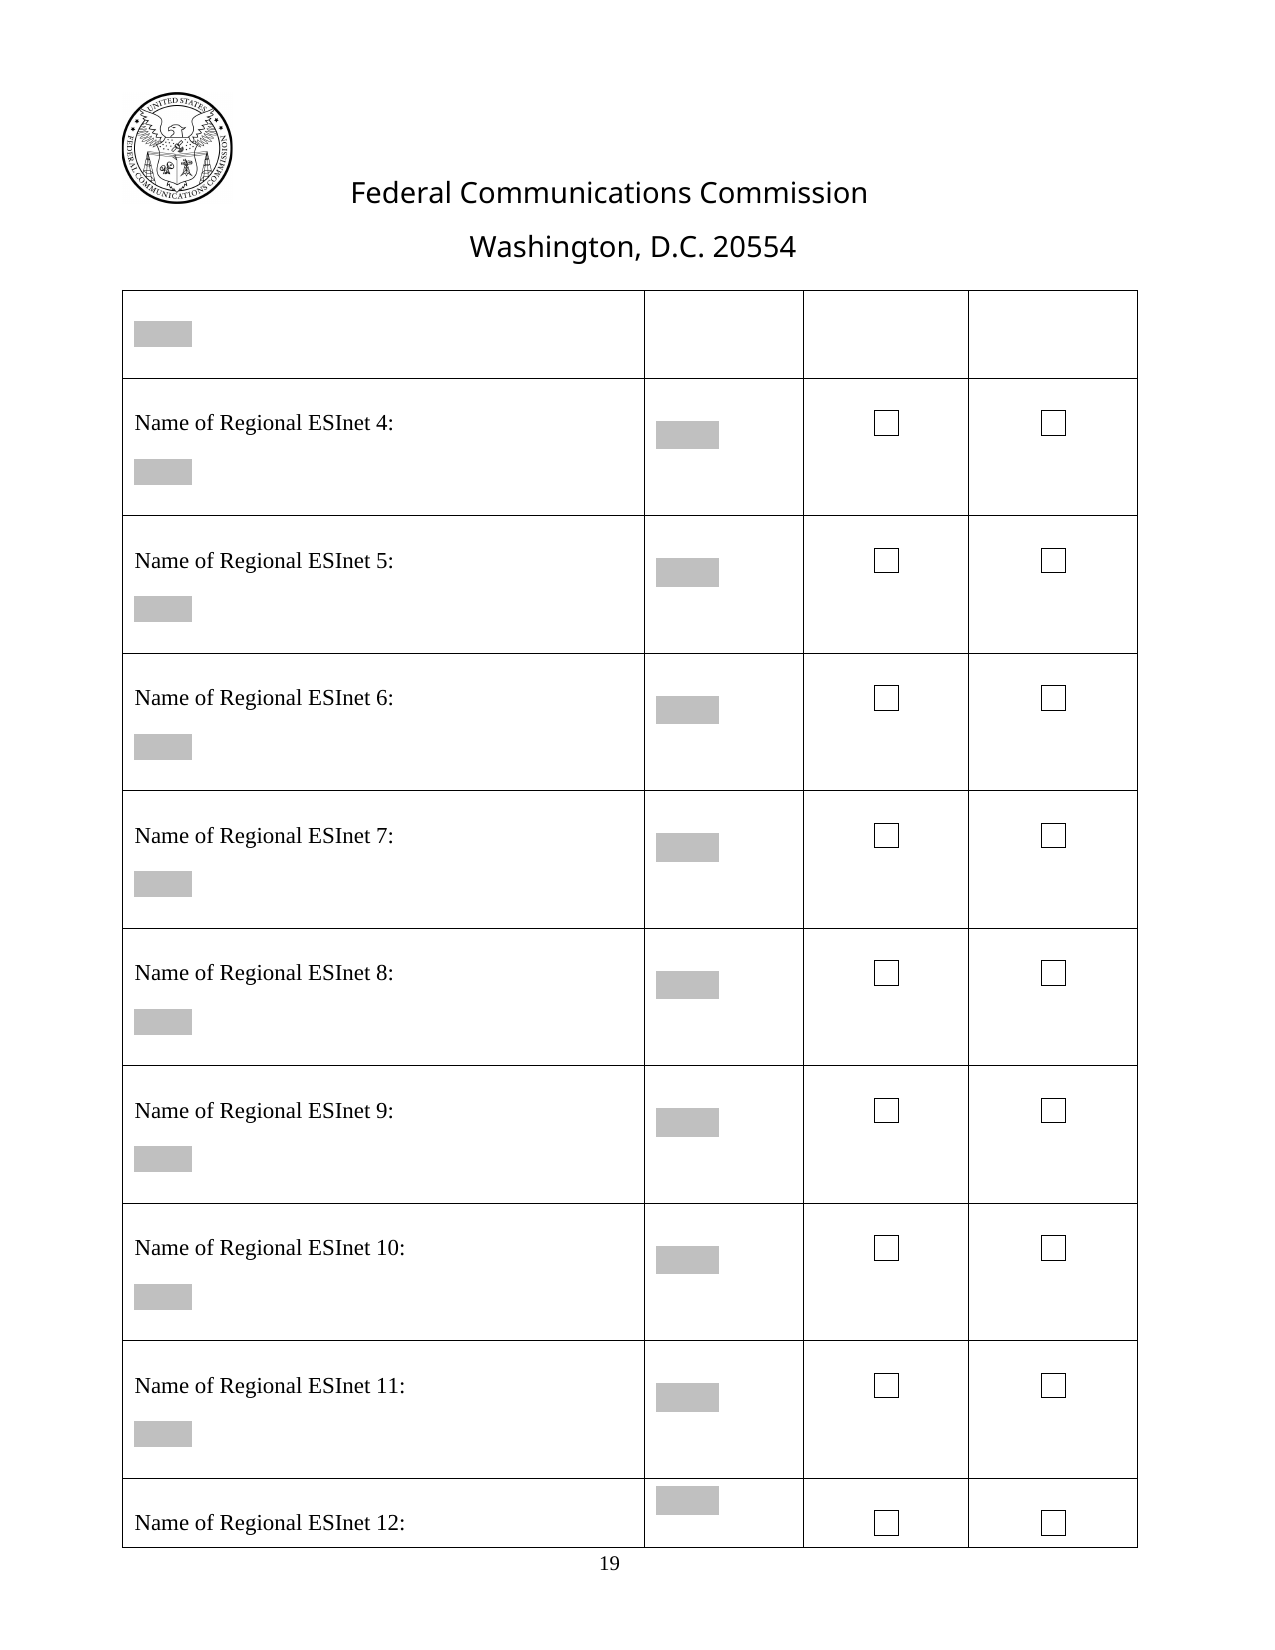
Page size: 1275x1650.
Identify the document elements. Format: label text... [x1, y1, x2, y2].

table_cell Name of Regional ESInet 9: [123, 1066, 644, 1203]
table_cell Name of Regional ESInet 7: [123, 791, 644, 928]
table_cell [969, 929, 1137, 1065]
table_cell Name of Regional ESInet 12: [123, 1479, 644, 1547]
table_cell Name of Regional ESInet 5: [123, 516, 644, 653]
table_cell [969, 791, 1137, 928]
table_cell Name of Regional ESInet 3: [123, 291, 644, 378]
table_cell [645, 1204, 803, 1340]
table_cell [645, 1479, 803, 1547]
table_cell [969, 1066, 1137, 1203]
table_cell [969, 516, 1137, 653]
table_cell [645, 929, 803, 1065]
table_cell [804, 654, 968, 790]
table_cell Name of Regional ESInet 11: [123, 1341, 644, 1478]
table_cell [645, 291, 803, 378]
table_cell [804, 1479, 968, 1547]
picture [121, 92, 233, 204]
table_cell [645, 654, 803, 790]
table_cell [645, 1066, 803, 1203]
table_cell [645, 379, 803, 515]
table_cell [804, 1066, 968, 1203]
table_cell [969, 379, 1137, 515]
table_cell [804, 1341, 968, 1478]
table_cell Name of Regional ESInet 10: [123, 1204, 644, 1340]
table_cell [645, 1341, 803, 1478]
table_cell [969, 1341, 1137, 1478]
table_cell [804, 929, 968, 1065]
table_cell Name of Regional ESInet 4: [123, 379, 644, 515]
table_cell Name of Regional ESInet 6: [123, 654, 644, 790]
table_cell [804, 379, 968, 515]
table_cell [804, 516, 968, 653]
table_cell [804, 1204, 968, 1340]
table_cell [969, 1479, 1137, 1547]
table_cell [804, 291, 968, 378]
table_cell [969, 291, 1137, 378]
table_cell [645, 791, 803, 928]
table_cell [969, 654, 1137, 790]
table_cell Name of Regional ESInet 8: [123, 929, 644, 1065]
table_cell [969, 1204, 1137, 1340]
table_cell [804, 791, 968, 928]
table_cell [645, 516, 803, 653]
